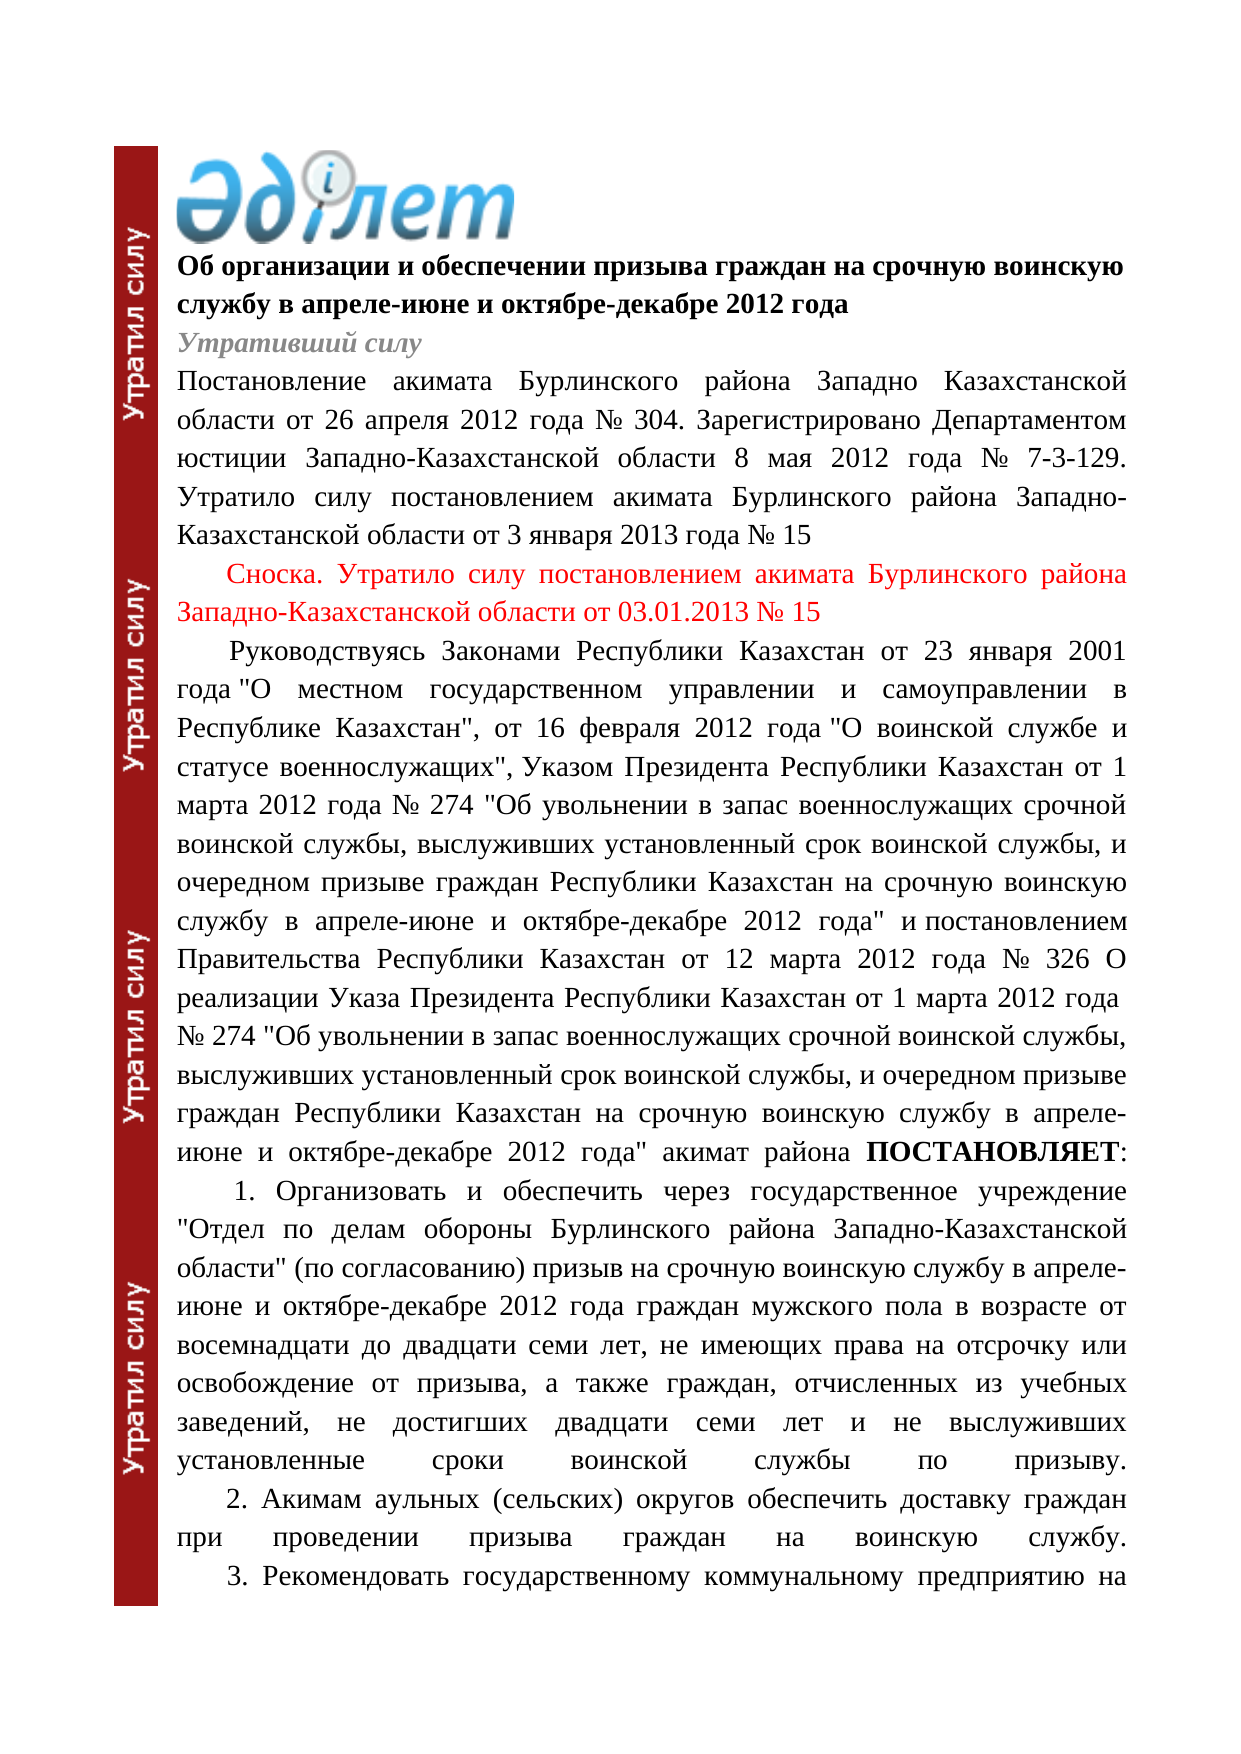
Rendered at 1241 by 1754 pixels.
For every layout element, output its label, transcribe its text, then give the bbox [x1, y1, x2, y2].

picture [114, 1592, 158, 1606]
picture [114, 628, 158, 633]
text Постановление акимата Бурлинского района Западно Казахстанской области от 26 апреля 2012 года № 304. Зарегистрировано Департаментом юстиции Западно-Казахстанской области 8 мая 2012 года № 7-3-129. Утратило силу постановлением акимата Бурлинского района Западно-Казахстанской области от 3 января 2013 года № 15 [112, 363, 1128, 551]
picture [114, 146, 158, 248]
picture [176, 150, 515, 244]
picture [114, 320, 158, 325]
text Утративший силу [112, 325, 1128, 358]
picture [114, 358, 158, 363]
text Сноска. Утратило силу постановлением акимата Бурлинского района Западно-Казахстанской области от 03.01.2013 № 15 [112, 556, 1128, 628]
picture [114, 551, 158, 556]
text Об организации и обеспечении призыва граждан на срочную воинскую службу в апреле-июне и октябре-декабре 2012 года [112, 248, 1128, 320]
